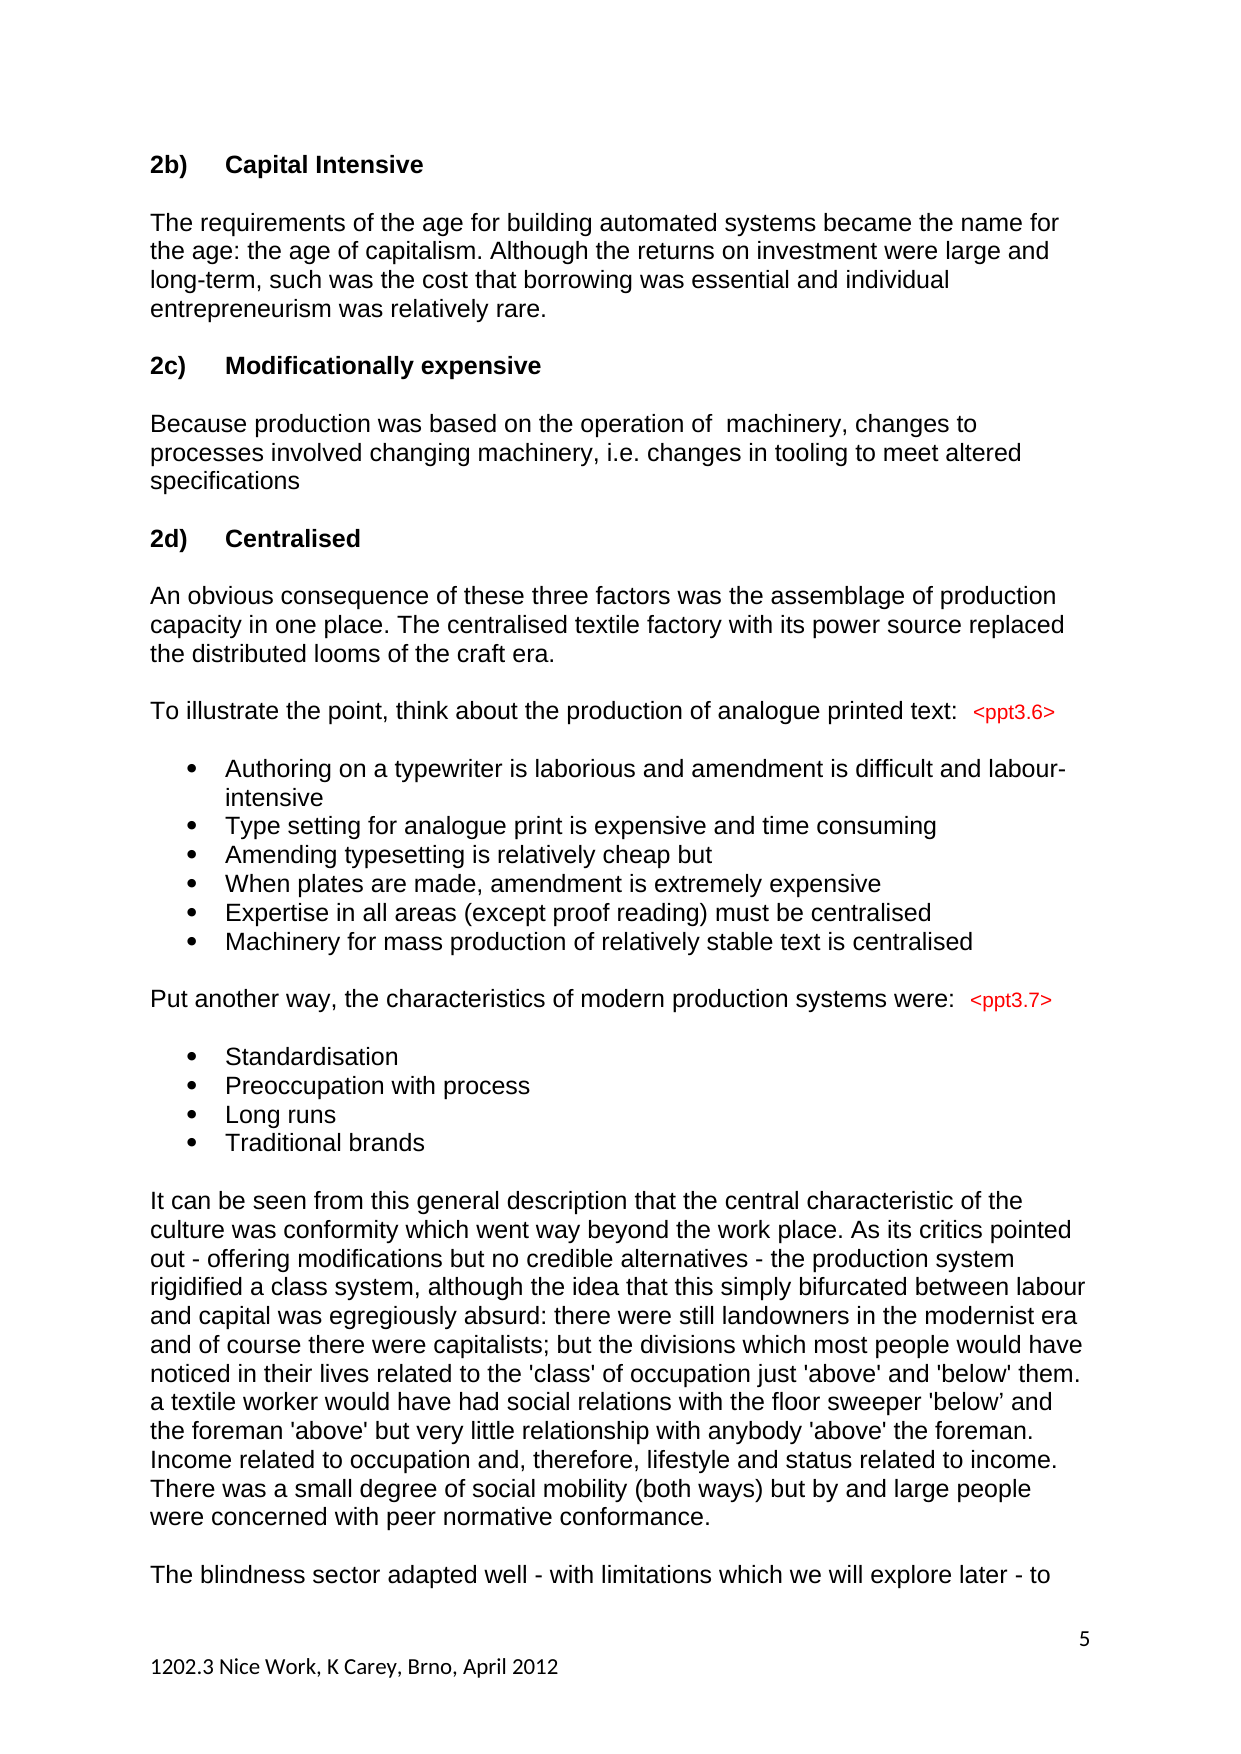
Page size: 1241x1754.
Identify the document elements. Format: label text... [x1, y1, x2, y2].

list Preoccupation with process [187, 1071, 1090, 1099]
text Put another way, the characteristics of modern production systems were: <ppt3.7> [150, 984, 1090, 1013]
list Machinery for mass production of relatively stable text is centralised [187, 927, 1090, 956]
list Amending typesetting is relatively cheap but [187, 840, 1090, 869]
text The requirements of the age for building automated systems became the name for the age: the age of capitalism. Although the returns on investment were large and long-term, such was the cost that borrowing was essential and individual entrepreneurism was relatively rare. [150, 207, 1090, 322]
list Long runs [187, 1099, 1090, 1128]
text Because production was based on the operation of machinery, changes to processes involved changing machinery, i.e. changes in tooling to meet altered specifications [150, 409, 1090, 495]
list Expertise in all areas (except proof reading) must be centralised [187, 898, 1090, 927]
subtitle 2d) Centralised [150, 524, 1090, 552]
subtitle 2b) Capital Intensive [150, 150, 1090, 179]
list When plates are made, amendment is extremely expensive [187, 869, 1090, 898]
list Authoring on a typewriter is laborious and amendment is difficult and labour-intensive [187, 754, 1090, 811]
text An obvious consequence of these three factors was the assemblage of production capacity in one place. The centralised textile factory with its power source replaced the distributed looms of the craft era. [150, 581, 1090, 667]
list Type setting for analogue print is expensive and time consuming [187, 811, 1090, 840]
text It can be seen from this general description that the central characteristic of the culture was conformity which went way beyond the work place. As its critics pointed out - offering modifications but no credible alternatives - the production system rigidified a class system, although the idea that this simply bifurcated between labour and capital was egregiously absurd: there were still landowners in the modernist era and of course there were capitalists; but the divisions which most people would have noticed in their lives related to the 'class' of occupation just 'above' and 'below' them. a textile worker would have had social relations with the floor sweeper 'below’ and the foreman 'above' but very little relationship with anybody 'above' the foreman. Income related to occupation and, therefore, lifestyle and status related to income. There was a small degree of social mobility (both ways) but by and large people were concerned with peer normative conformance. [150, 1186, 1090, 1531]
list Standardisation [187, 1042, 1090, 1071]
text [150, 1560, 1090, 1588]
subtitle 2c) Modificationally expensive [150, 351, 1090, 380]
list Traditional brands [187, 1128, 1090, 1157]
text To illustrate the point, think about the production of analogue printed text: <ppt3.6> [150, 696, 1090, 725]
